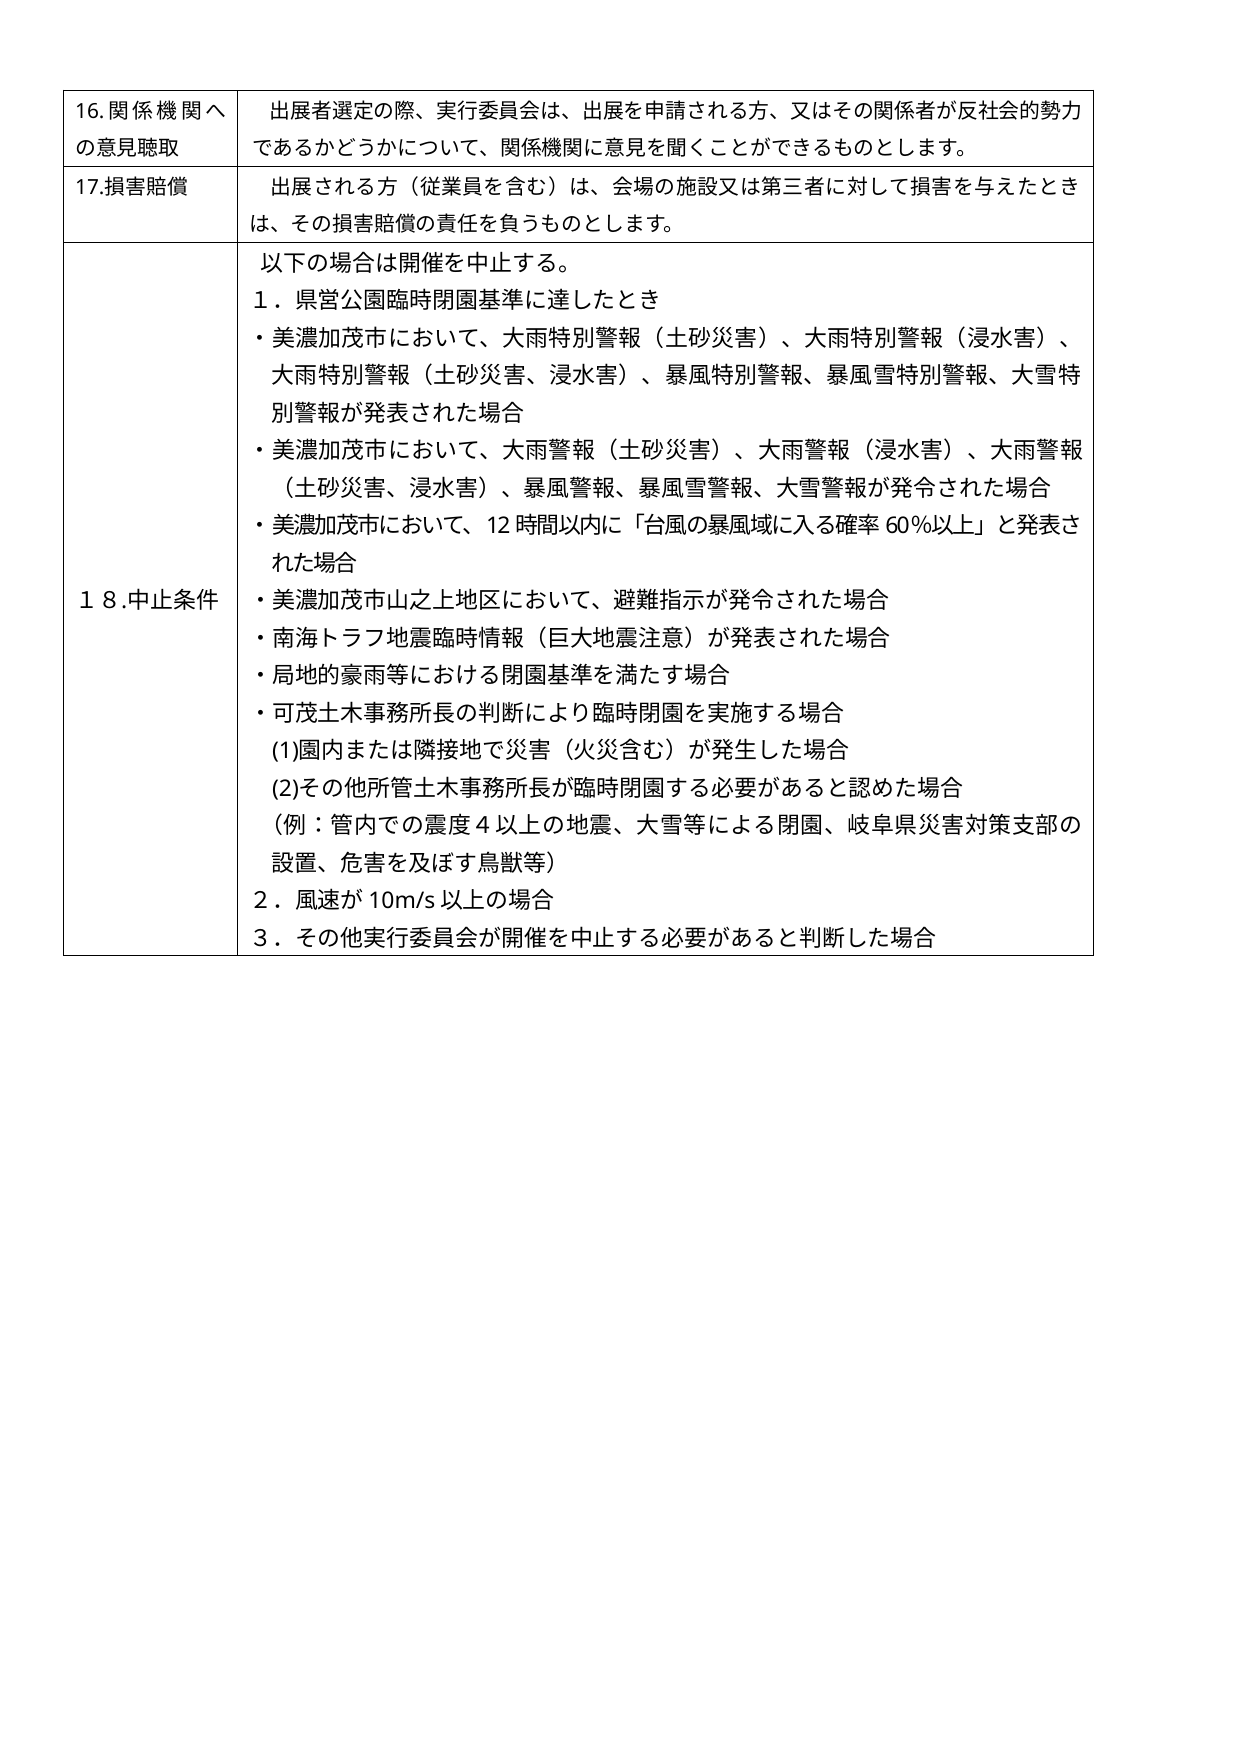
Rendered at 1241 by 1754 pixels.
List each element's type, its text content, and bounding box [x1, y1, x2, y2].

table_cell 以下の場合は開催を中止する。 １．県営公園臨時閉園基準に達したとき ・美濃加茂市において、大雨特別警報（土砂災害）、大雨特別警報（浸水害）、大雨特別警報（土砂災害、浸水害）、暴風特別警報、暴風雪特別警報、大雪特別警報が発表された場合 ・美濃加茂市において、大雨警報（土砂災害）、大雨警報（浸水害）、大雨警報（土砂災害、浸水害）、暴風警報、暴風雪警報、大雪警報が発令された場合 ・美濃加茂市において、12時間以内に「台風の暴風域に入る確率60％以上」と発表された場合 ・美濃加茂市山之上地区において、避難指示が発令された場合 ・南海トラフ地震臨時情報（巨大地震注意）が発表された場合 ・局地的豪雨等における閉園基準を満たす場合 ・可茂土木事務所長の判断により臨時閉園を実施する場合 (1)園内または隣接地で災害（火災含む）が発生した場合 (2)その他所管土木事務所長が臨時閉園する必要があると認めた場合 （例：管内での震度４以上の地震、大雪等による閉園、岐阜県災害対策支部の設置、危害を及ぼす鳥獣等） ２．風速が10m/s以上の場合 ３．その他実行委員会が開催を中止する必要があると判断した場合 [238, 243, 1093, 955]
table_cell 出展される方（従業員を含む）は、会場の施設又は第三者に対して損害を与えたときは、その損害賠償の責任を負うものとします。 [238, 167, 1093, 242]
table_cell 出展者選定の際、実行委員会は、出展を申請される方、又はその関係者が反社会的勢力であるかどうかについて、関係機関に意見を聞くことができるものとします。 [238, 91, 1093, 166]
table_cell 16.関係機関への意見聴取 [64, 91, 237, 166]
table_cell １８.中止条件 [64, 243, 237, 955]
table_cell 17.損害賠償 [64, 167, 237, 242]
